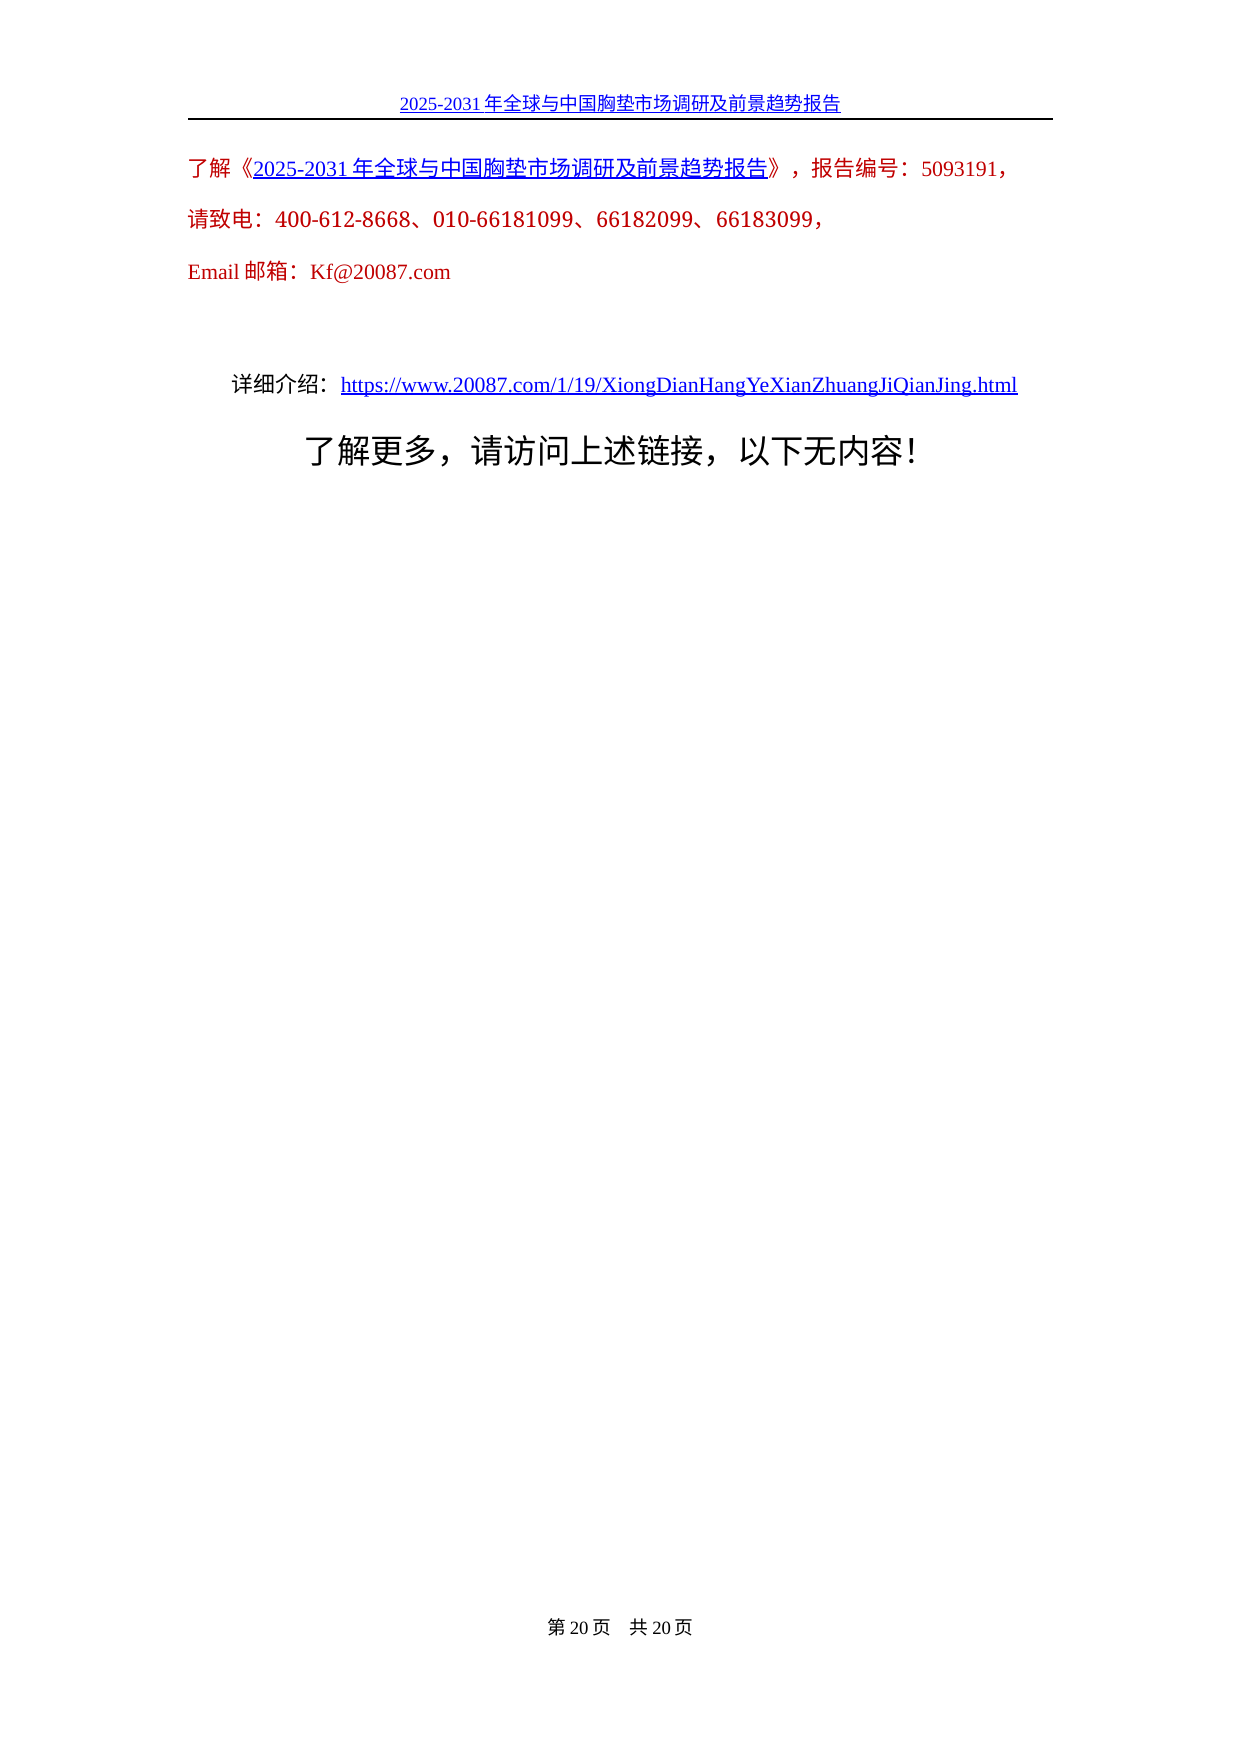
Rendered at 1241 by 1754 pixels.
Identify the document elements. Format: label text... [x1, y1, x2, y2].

text 请致电：400-612-8668、010-66181099、66182099、66183099， [187, 202, 1053, 234]
text 了解《2025-2031年全球与中国胸垫市场调研及前景趋势报告》，报告编号：5093191， [187, 150, 1053, 183]
title 了解更多，请访问上述链接，以下无内容！ [187, 416, 1053, 481]
text Email邮箱：Kf@20087.com [187, 253, 1053, 286]
text 详细介绍：https://www.20087.com/1/19/XiongDianHangYeXianZhuangJiQianJing.html [187, 366, 1053, 399]
